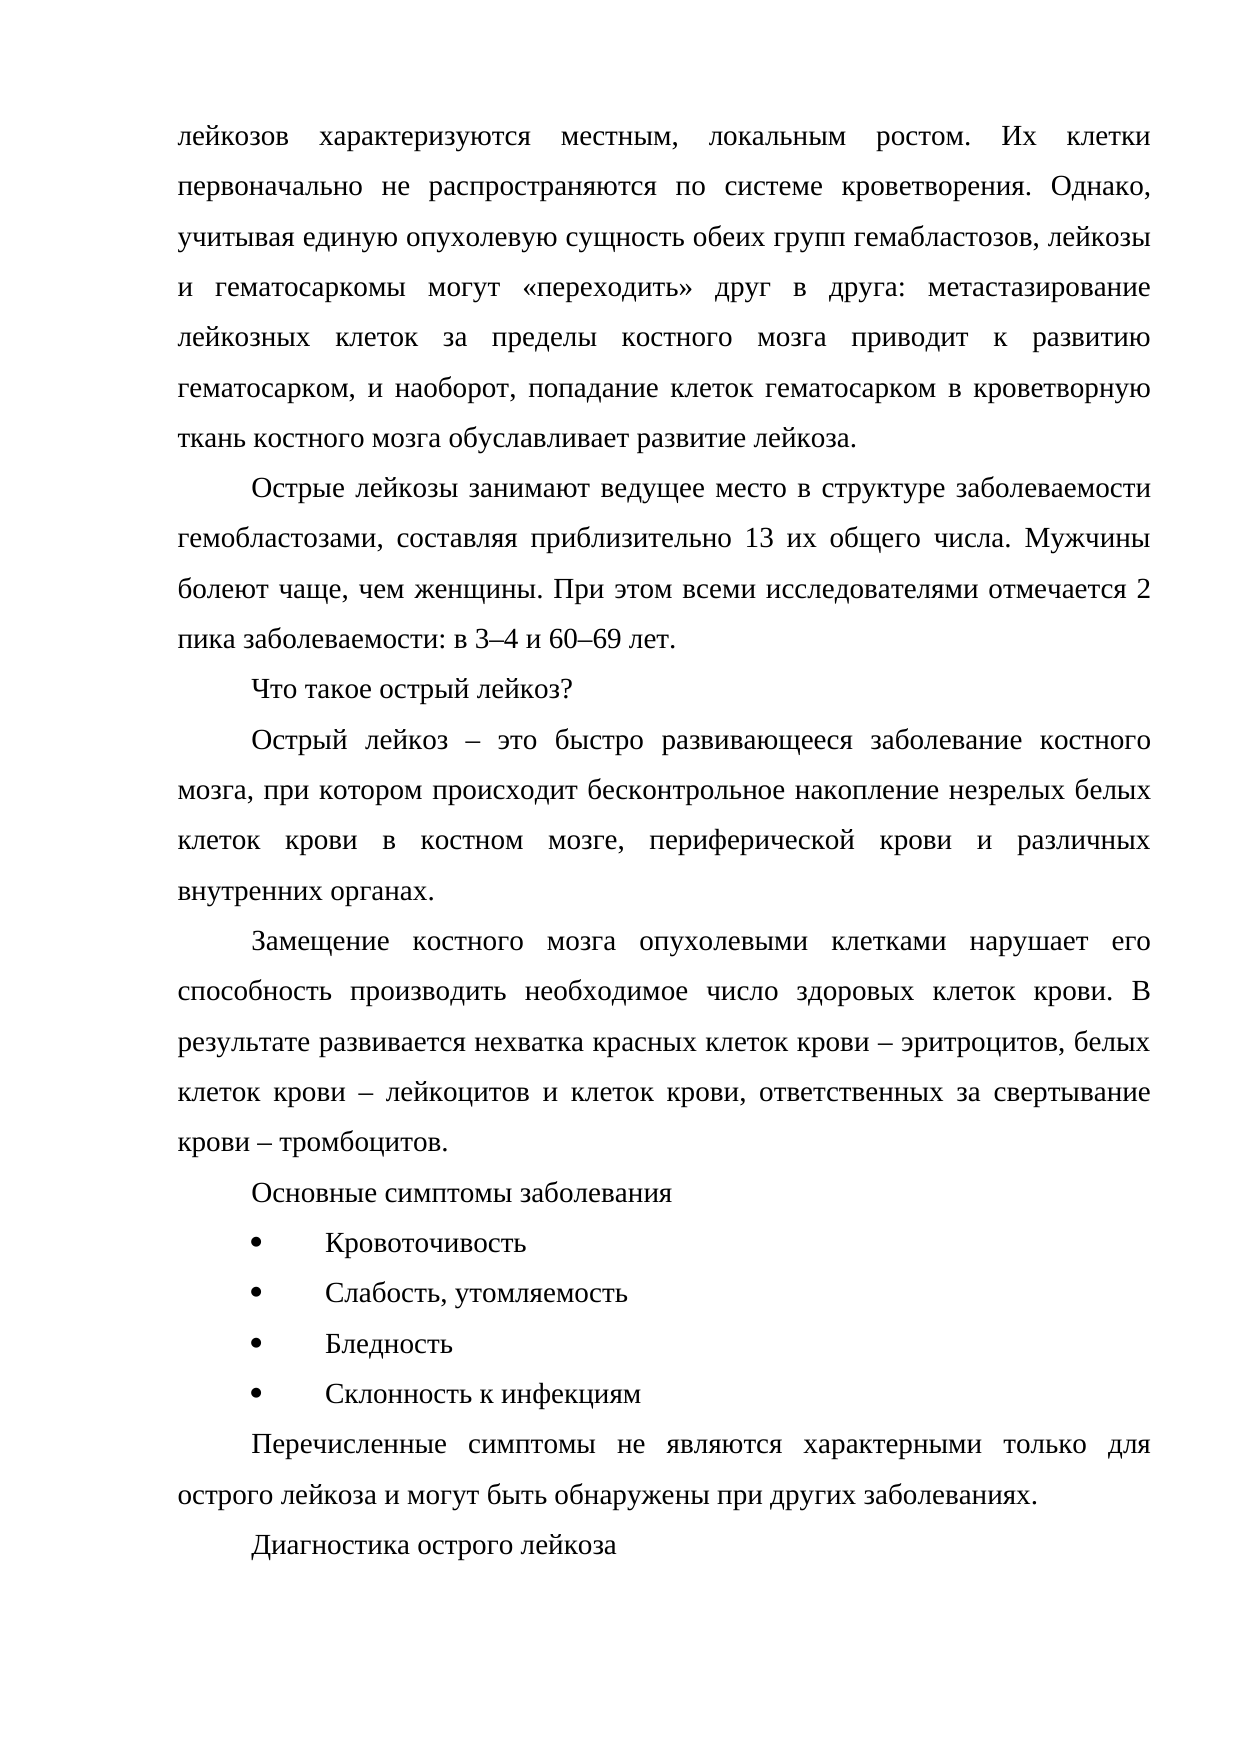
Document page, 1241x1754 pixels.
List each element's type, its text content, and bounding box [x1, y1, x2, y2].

list Кровоточивость [177, 1225, 1152, 1259]
text Что такое острый лейкоз? [177, 672, 1152, 705]
list Склонность к инфекциям [177, 1376, 1152, 1410]
text Острые лейкозы занимают ведущее место в структуре заболеваемости гемобластозами, составляя приблизительно 13 их общего числа. Мужчины болеют чаще, чем женщины. При этом всеми исследователями отмечается 2 пика заболеваемости: в 3–4 и 60–69 лет. [177, 470, 1152, 655]
text Перечисленные симптомы не являются характерными только для острого лейкоза и могут быть обнаружены при других заболеваниях. [177, 1427, 1152, 1511]
text Диагностика острого лейкоза [177, 1527, 1152, 1561]
text Острый лейкоз – это быстро развивающееся заболевание костного мозга, при котором происходит бесконтрольное накопление незрелых белых клеток крови в костном мозге, периферической крови и различных внутренних органах. [177, 722, 1152, 906]
list Слабость, утомляемость [177, 1275, 1152, 1309]
text Основные симптомы заболевания [177, 1175, 1152, 1208]
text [177, 118, 1152, 453]
list Бледность [177, 1326, 1152, 1359]
text Замещение костного мозга опухолевыми клетками нарушает его способность производить необходимое число здоровых клеток крови. В результате развивается нехватка красных клеток крови – эритроцитов, белых клеток крови – лейкоцитов и клеток крови, ответственных за свертывание крови – тромбоцитов. [177, 923, 1152, 1158]
